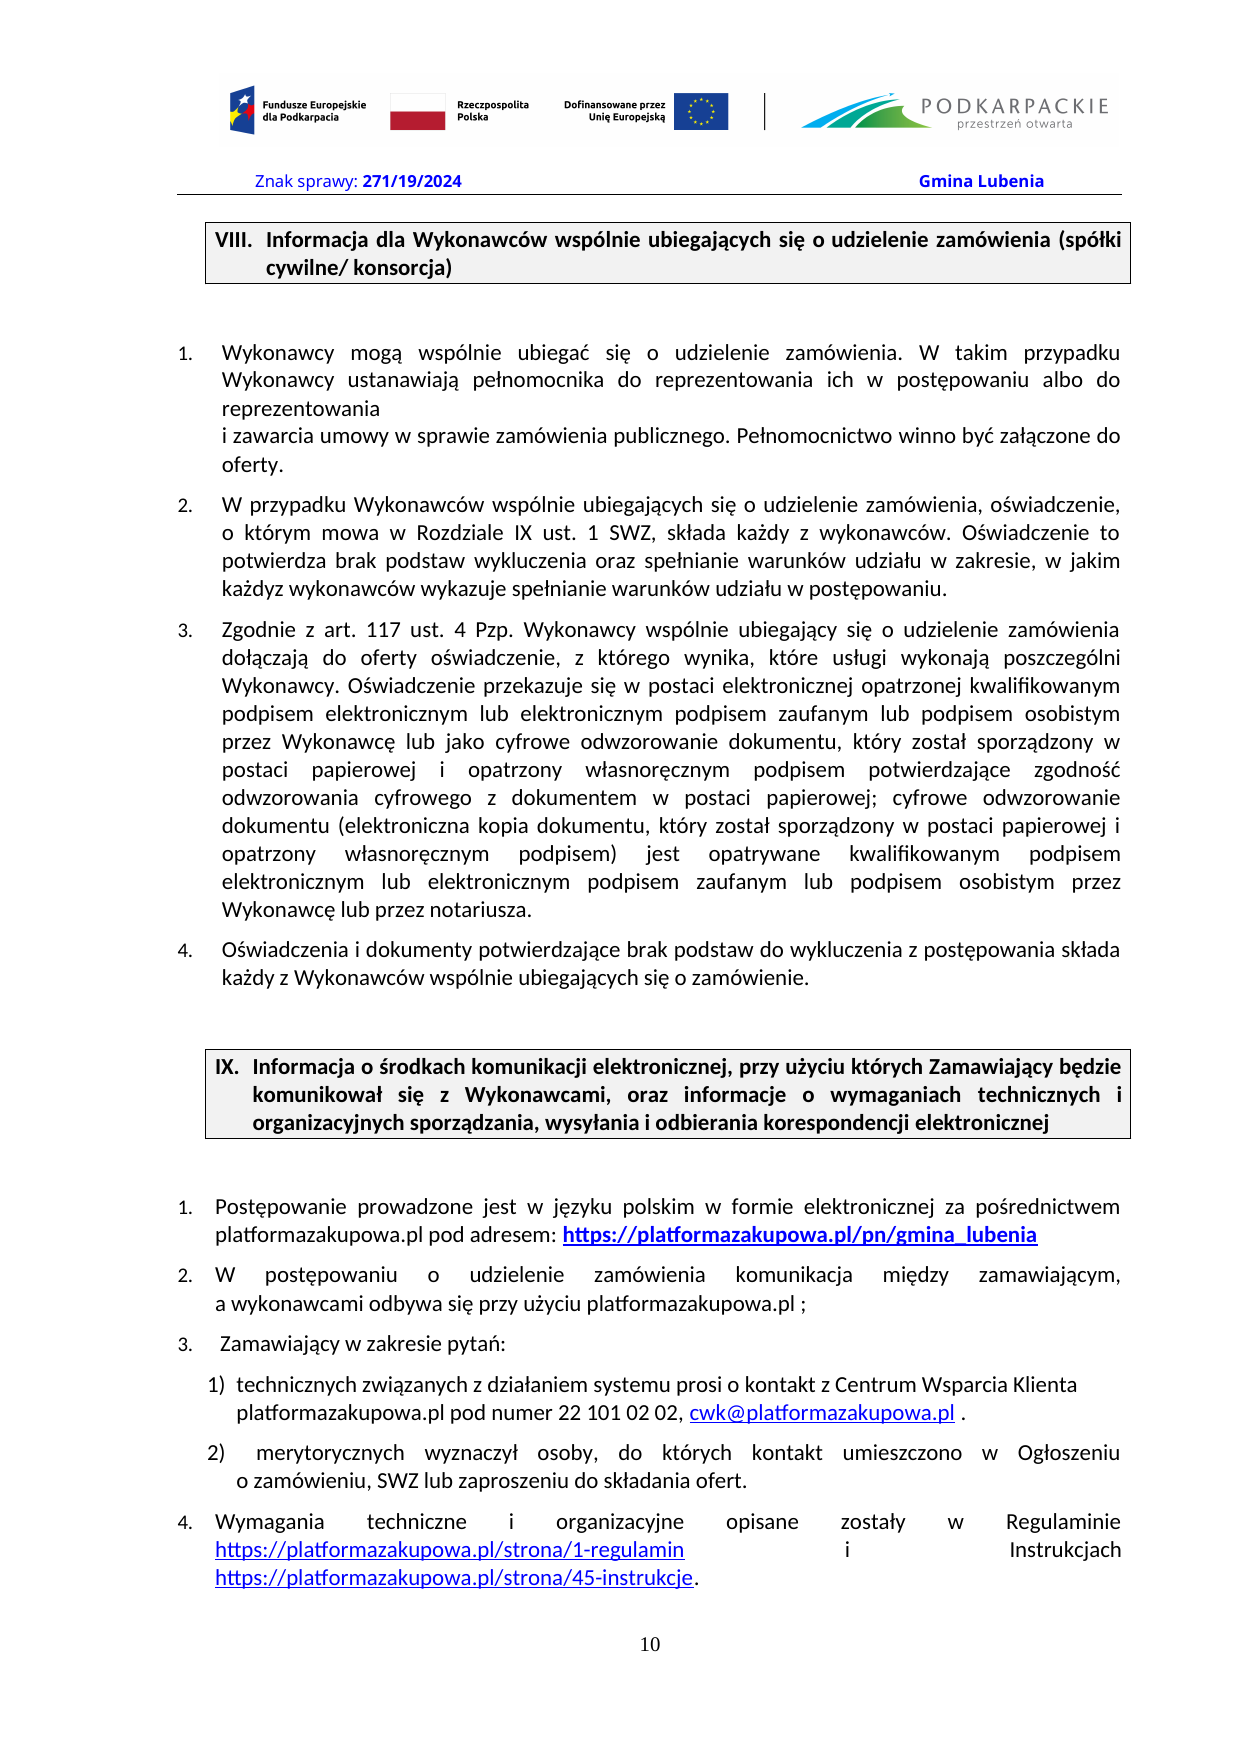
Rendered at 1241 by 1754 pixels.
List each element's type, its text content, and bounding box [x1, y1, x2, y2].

list technicznych związanych z działaniem systemu prosi o kontakt z Centrum Wsparcia Klienta platformazakupowa.pl pod numer 22 101 02 02, cwk@platformazakupowa.pl . [207, 1370, 1122, 1426]
list Oświadczenia i dokumenty potwierdzające brak podstaw do wykluczenia z postępowania składa każdy z Wykonawców wspólnie ubiegających się o zamówienie. [177, 936, 1122, 992]
list Wymagania techniczne i organizacyjne opisane zostały w Regulaminie https://platformazakupowa.pl/strona/1-regulamin i Instrukcjach https://platformazakupowa.pl/strona/45-instrukcje. [177, 1507, 1122, 1591]
list Wykonawcy mogą wspólnie ubiegać się o udzielenie zamówienia. W takim przypadku Wykonawcy ustanawiają pełnomocnika do reprezentowania ich w postępowaniu albo do reprezentowania i zawarcia umowy w sprawie zamówienia publicznego. Pełnomocnictwo winno być załączone do oferty. [177, 338, 1122, 478]
list merytorycznych wyznaczył osoby, do których kontakt umieszczono w Ogłoszeniu o zamówieniu, SWZ lub zaproszeniu do składania ofert. [207, 1438, 1122, 1494]
list W postępowaniu o udzielenie zamówienia komunikacja między zamawiającym, a wykonawcami odbywa się przy użyciu platformazakupowa.pl ; [177, 1261, 1122, 1317]
list Informacja o środkach komunikacji elektronicznej, przy użyciu których Zamawiający będzie komunikował się z Wykonawcami, oraz informacje o wymaganiach technicznych i organizacyjnych sporządzania, wysyłania i odbierania korespondencji elektronicznej [206, 1050, 1130, 1138]
list Zamawiający w zakresie pytań: [177, 1329, 1122, 1357]
list Postępowanie prowadzone jest w języku polskim w formie elektronicznej za pośrednictwem platformazakupowa.pl pod adresem: https://platformazakupowa.pl/pn/gmina_lubenia [177, 1192, 1122, 1248]
picture [218, 73, 1120, 147]
list W przypadku Wykonawców wspólnie ubiegających się o udzielenie zamówienia, oświadczenie, o którym mowa w Rozdziale IX ust. 1 SWZ, składa każdy z wykonawców. Oświadczenie to potwierdza brak podstaw wykluczenia oraz spełnianie warunków udziału w zakresie, w jakim każdyz wykonawców wykazuje spełnianie warunków udziału w postępowaniu. [177, 490, 1122, 602]
list Zgodnie z art. 117 ust. 4 Pzp. Wykonawcy wspólnie ubiegający się o udzielenie zamówienia dołączają do oferty oświadczenie, z którego wynika, które usługi wykonają poszczególni Wykonawcy. Oświadczenie przekazuje się w postaci elektronicznej opatrzonej kwalifikowanym podpisem elektronicznym lub elektronicznym podpisem zaufanym lub podpisem osobistym przez Wykonawcę lub jako cyfrowe odwzorowanie dokumentu, który został sporządzony w postaci papierowej i opatrzony własnoręcznym podpisem potwierdzające zgodność odwzorowania cyfrowego z dokumentem w postaci papierowej; cyfrowe odwzorowanie dokumentu (elektroniczna kopia dokumentu, który został sporządzony w postaci papierowej i opatrzony własnoręcznym podpisem) jest opatrywane kwalifikowanym podpisem elektronicznym lub elektronicznym podpisem zaufanym lub podpisem osobistym przez Wykonawcę lub przez notariusza. [177, 615, 1122, 923]
list Informacja dla Wykonawców wspólnie ubiegających się o udzielenie zamówienia (spółki cywilne/ konsorcja) [206, 223, 1130, 283]
